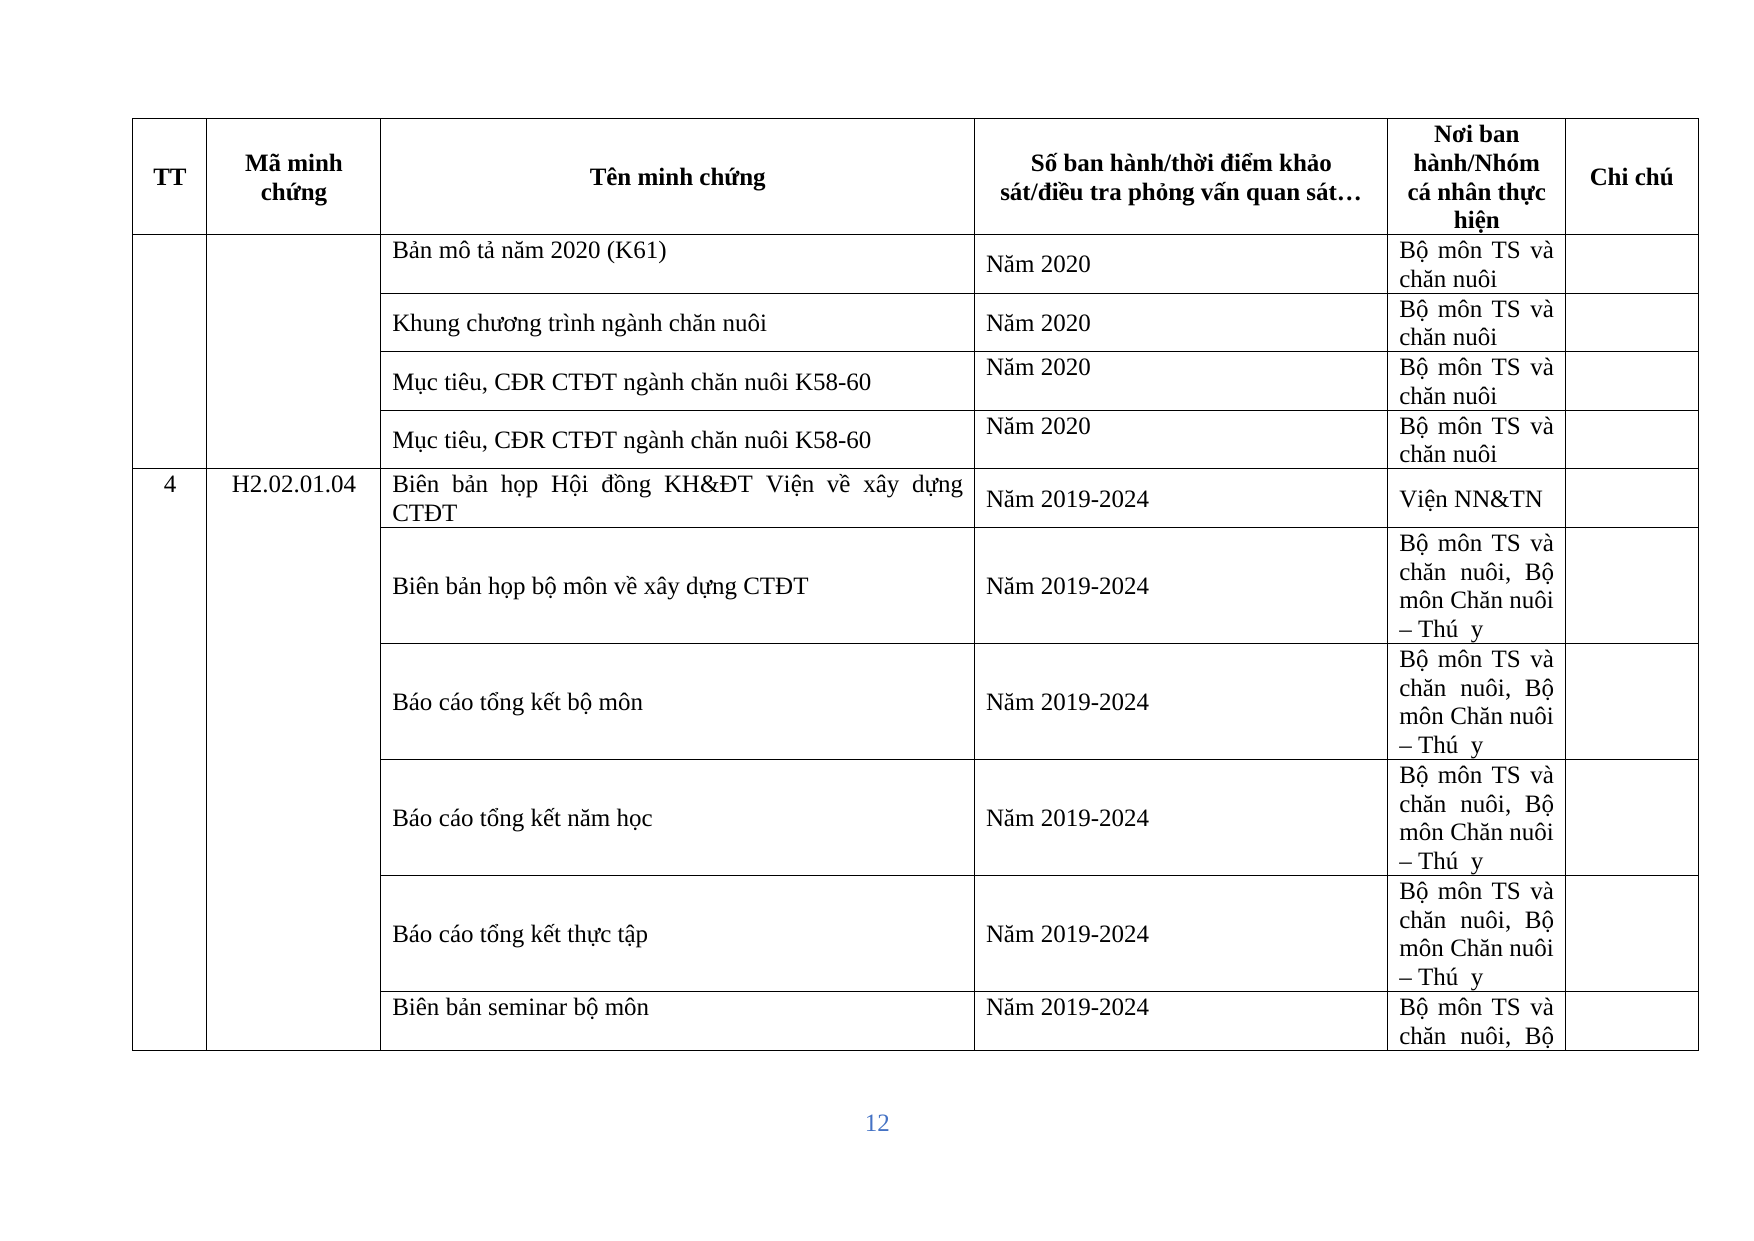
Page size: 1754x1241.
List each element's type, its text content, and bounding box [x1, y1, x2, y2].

table_cell [1566, 876, 1698, 991]
table_cell [1566, 760, 1698, 875]
table_cell Báo cáo tổng kết bộ môn [381, 644, 974, 759]
table_cell Năm 2020 [975, 294, 1387, 351]
table_header Chi chú [1566, 119, 1698, 234]
table_cell Bản mô tả năm 2020 (K61) [381, 235, 974, 293]
table_cell Năm 2019-2024 [975, 876, 1387, 991]
table_cell Mục tiêu, CĐR CTĐT ngành chăn nuôi K58-60 [381, 411, 974, 468]
table_cell Năm 2019-2024 [975, 528, 1387, 643]
table_cell Năm 2019-2024 [975, 992, 1387, 1049]
table_cell Năm 2019-2024 [975, 644, 1387, 759]
table_cell Biên bản seminar bộ môn [381, 992, 974, 1049]
table_cell Bộ môn TS và chăn nuôi [1388, 411, 1565, 468]
table_cell [1566, 528, 1698, 643]
table_cell Viện NN&TN [1388, 469, 1565, 527]
table_cell [1566, 992, 1698, 1049]
table_cell Biên bản họp bộ môn về xây dựng CTĐT [381, 528, 974, 643]
table_cell Bộ môn TS và chăn nuôi, Bộ môn Chăn nuôi – Thú y [1388, 760, 1565, 875]
table_cell Năm 2019-2024 [975, 760, 1387, 875]
table_cell Báo cáo tổng kết thực tập [381, 876, 974, 991]
table_cell Bộ môn TS và chăn nuôi, Bộ môn Chăn nuôi – Thú y [1388, 528, 1565, 643]
table_cell Năm 2020 [975, 411, 1387, 468]
table_cell Năm 2020 [975, 352, 1387, 410]
table_cell [1566, 411, 1698, 468]
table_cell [1388, 876, 1565, 991]
table_cell Mục tiêu, CĐR CTĐT ngành chăn nuôi K58-60 [381, 352, 974, 410]
table_header Số ban hành/thời điểm khảo sát/điều tra phỏng vấn quan sát… [975, 119, 1387, 234]
table_cell 4 [133, 469, 206, 1049]
table_header Nơi ban hành/Nhóm cá nhân thực hiện [1388, 119, 1565, 234]
table_cell [1566, 469, 1698, 527]
table_cell Bộ môn TS và chăn nuôi, Bộ môn Chăn nuôi – Thú y [1388, 644, 1565, 759]
table_cell [1566, 294, 1698, 351]
table_header Tên minh chứng [381, 119, 974, 234]
table_cell [1566, 352, 1698, 410]
table_cell Bộ môn TS và chăn nuôi [1388, 294, 1565, 351]
table_header Mã minh chứng [207, 119, 380, 234]
table_header TT [133, 119, 206, 234]
table_cell [1566, 644, 1698, 759]
table_cell Khung chương trình ngành chăn nuôi [381, 294, 974, 351]
table_cell Báo cáo tổng kết năm học [381, 760, 974, 875]
table_cell H2.02.01.04 [207, 469, 380, 1049]
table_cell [1388, 992, 1565, 1049]
table_cell Bộ môn TS và chăn nuôi [1388, 352, 1565, 410]
table_cell Bộ môn TS và chăn nuôi [1388, 235, 1565, 293]
table_cell Năm 2020 [975, 235, 1387, 293]
table_cell [1566, 235, 1698, 293]
table_cell Năm 2019-2024 [975, 469, 1387, 527]
table_cell Biên bản họp Hội đồng KH&ĐT Viện về xây dựng CTĐT [381, 469, 974, 527]
